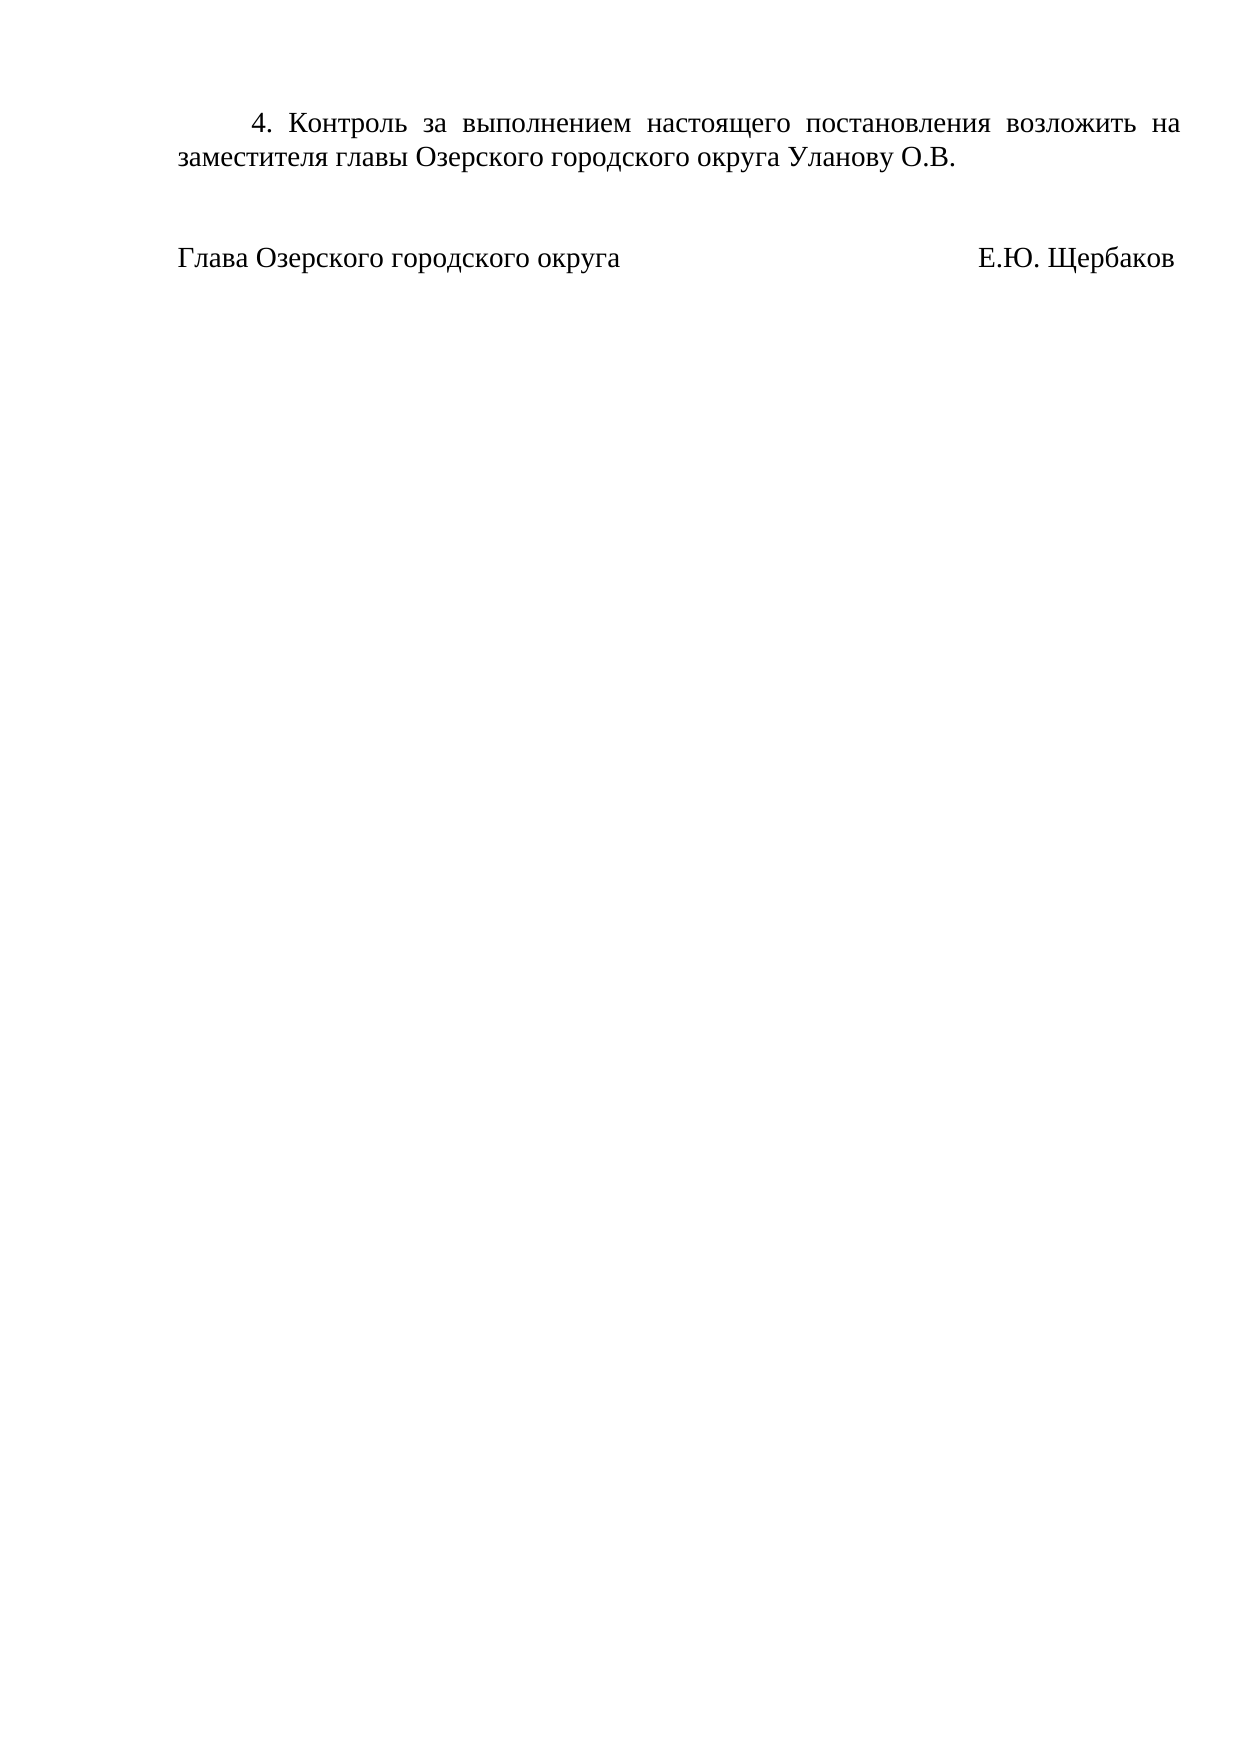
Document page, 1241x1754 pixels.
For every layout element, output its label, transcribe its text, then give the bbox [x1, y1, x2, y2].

text Глава Озерского городского округа Е.Ю. Щербаков [177, 240, 1181, 307]
text 4. Контроль за выполнением настоящего постановления возложить на заместителя главы Озерского городского округа Уланову О.В. [177, 106, 1181, 173]
